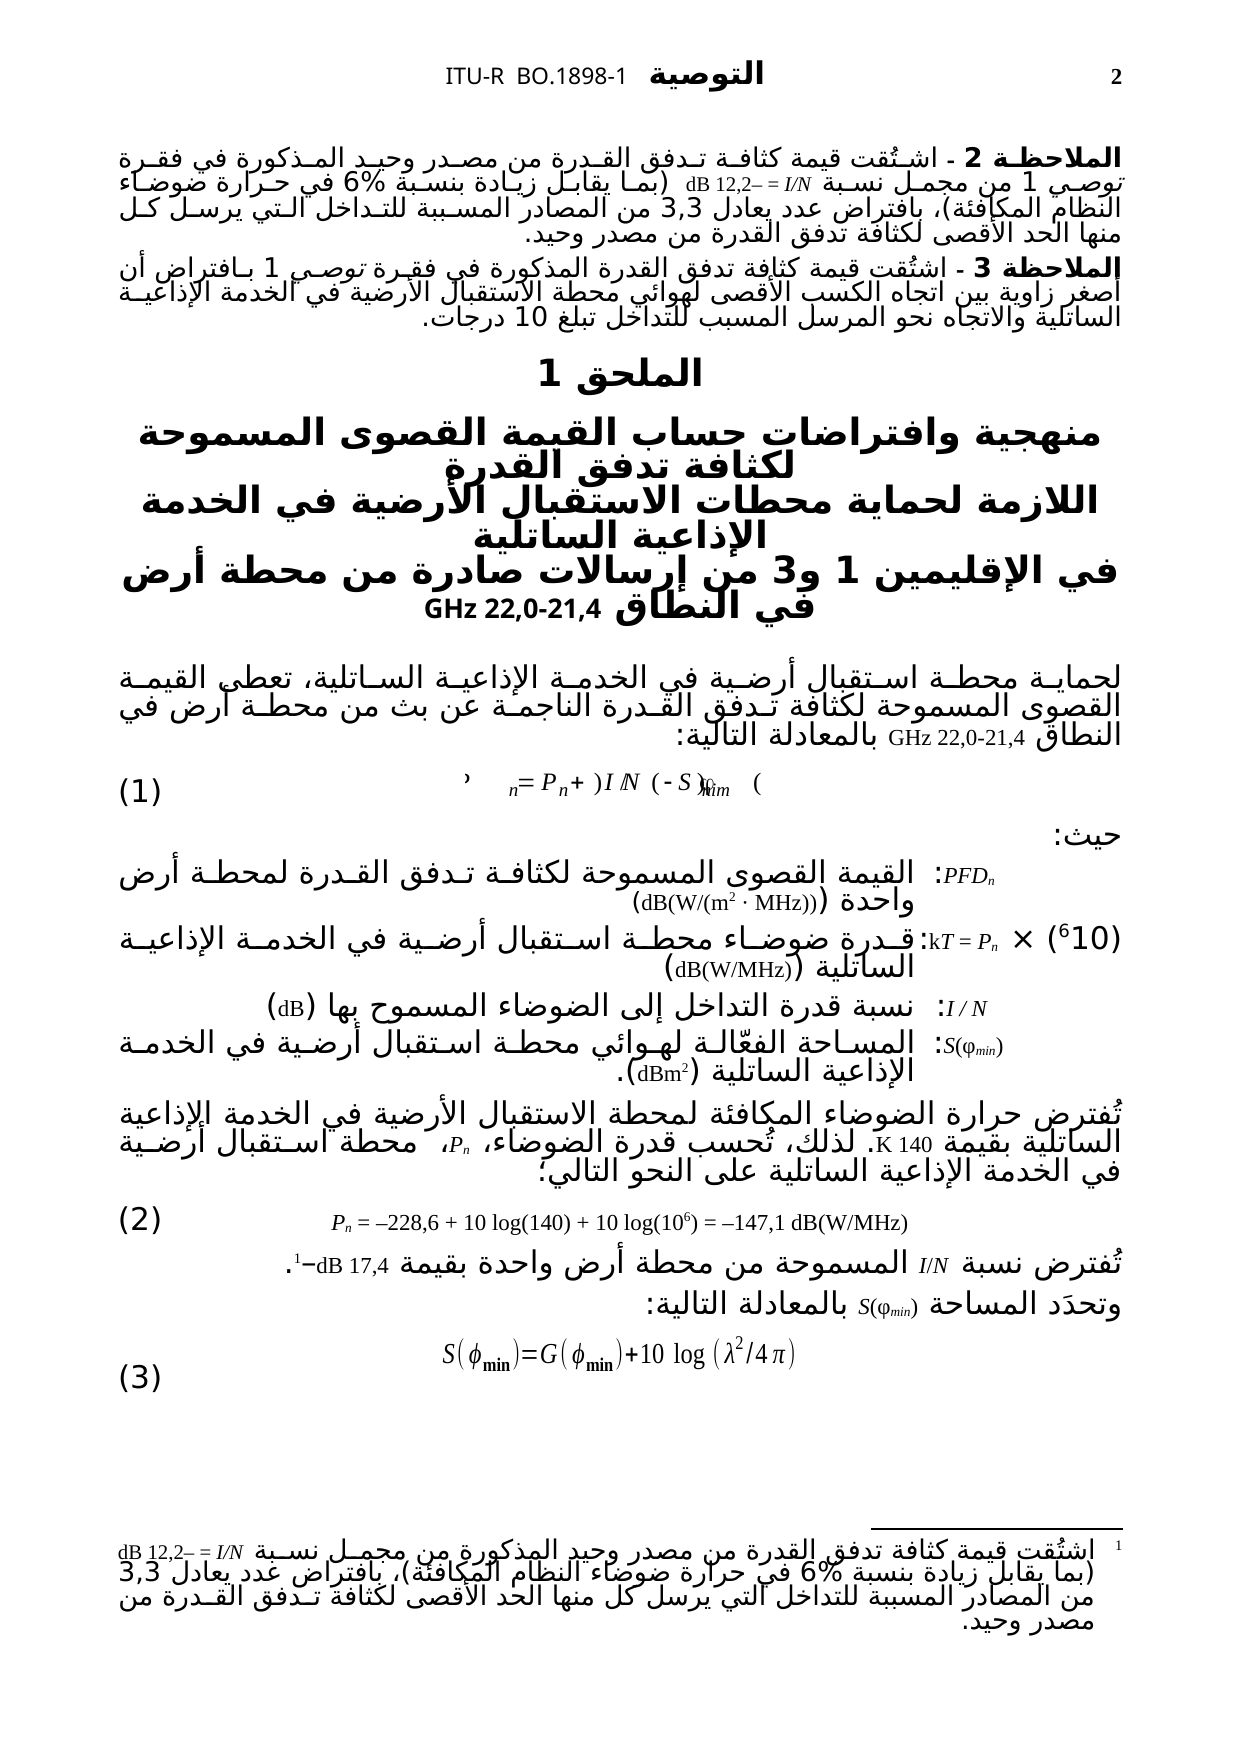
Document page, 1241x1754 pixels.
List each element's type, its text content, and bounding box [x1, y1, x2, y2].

text تُفترض نسبة I/N المسموحة من محطة أرض واحدة بقيمة dB 17,4–. [118, 1250, 894, 1279]
text Pn = –228,6 + 10 log(140) + 10 log(106) = –147,1 dB(W/MHz) (2) [118, 1201, 1122, 1237]
text (610) × kT = Pn: قدرة ضوضاء محطة استقبال أرضية في الخدمة الإذاعية الساتلية (dB(W/MHz)) [118, 926, 1122, 985]
text I / N: نسبة قدرة التداخل إلى الضوضاء المسموح بها (dB) [333, 993, 473, 1022]
title منهجية وافتراضات حساب القيمة القصوى المسموحة لكثافة تدفق القدرة اللازمة لحماية محطات الاستقبال الأرضية في الخدمة الإذاعية الساتلية في الإقليمين 1 و3 من إرسالات صادرة من محطة أرض في النطاق GHz 22,0-21,4 [118, 418, 1122, 628]
text I / N: نسبة قدرة التداخل إلى الضوضاء المسموح بها (dB) [398, 993, 595, 1022]
title الملحق 1 [118, 358, 640, 393]
text الملاحظة 3 اشتُقت قيمة كثافة تدفق القدرة المذكورة في فقرة توصـي 1 بافتراض أن أصغر زاوية بين اتجاه الكسب الأقصى لهوائي محطة الاستقبال الأرضية في الخدمة الإذاعية الساتلية والاتجاه نحو المرسل المسبب للتداخل تبلغ 10 درجات. [118, 257, 1122, 333]
title لحماية محطة استقبال أرضية في الخدمة الإذاعية الساتلية، تعطى القيمة القصوى المسموحة لكثافة تدفق القدرة الناجمة عن بث من محطة أرض في النطاق GHz 22,0-21,4 بالمعادلة التالية: [118, 665, 1122, 753]
text وتحدَد المساحة S(φmin) بالمعادلة التالية: [118, 1291, 1122, 1321]
text S(φmin): المساحة الفعّالة لهوائي محطة استقبال أرضية في الخدمة الإذاعية الساتلية (dBm2). [118, 1030, 1122, 1089]
text تُفترض حرارة الضوضاء المكافئة لمحطة الاستقبال الأرضية في الخدمة الإذاعية الساتلية بقيمة K 140. لذلك، تُحسب قدرة الضوضاء، Pn، محطة استقبال أرضية في الخدمة الإذاعية الساتلية على النحو التالي؛ [118, 1101, 1122, 1188]
title الملحق 1 [601, 358, 1122, 393]
text (3) [118, 1333, 1122, 1396]
text I / N: نسبة قدرة التداخل إلى الضوضاء المسموح بها (dB) [557, 993, 989, 1022]
text تُفترض نسبة I/N المسموحة من محطة أرض واحدة بقيمة dB 17,4–. [819, 1250, 1122, 1279]
text الملاحظة 2 اشتُقت قيمة كثافة تدفق القدرة من مصدر وحيد المذكورة في فقرة توصـي 1 من مجمل نسبة dB 12,2‒ = I/N (بما يقابل زيادة بنسبة %6 في حرارة ضوضاء النظام المكافئة)، بافتراض عدد يعادل 3,3 من المصادر المسببة للتداخل التي يرسل كل منها الحد الأقصى لكثافة تدفق القدرة من مصدر وحيد. [118, 148, 1122, 249]
text PFDn: القيمة القصوى المسموحة لكثافة تدفق القدرة لمحطة أرض واحدة (dB(W/(m2 · MHz))) [118, 860, 1122, 918]
text حيث: [118, 822, 1122, 852]
text (1) [118, 765, 1122, 810]
text I / N: نسبة قدرة التداخل إلى الضوضاء المسموح بها (dB) [118, 993, 340, 1022]
